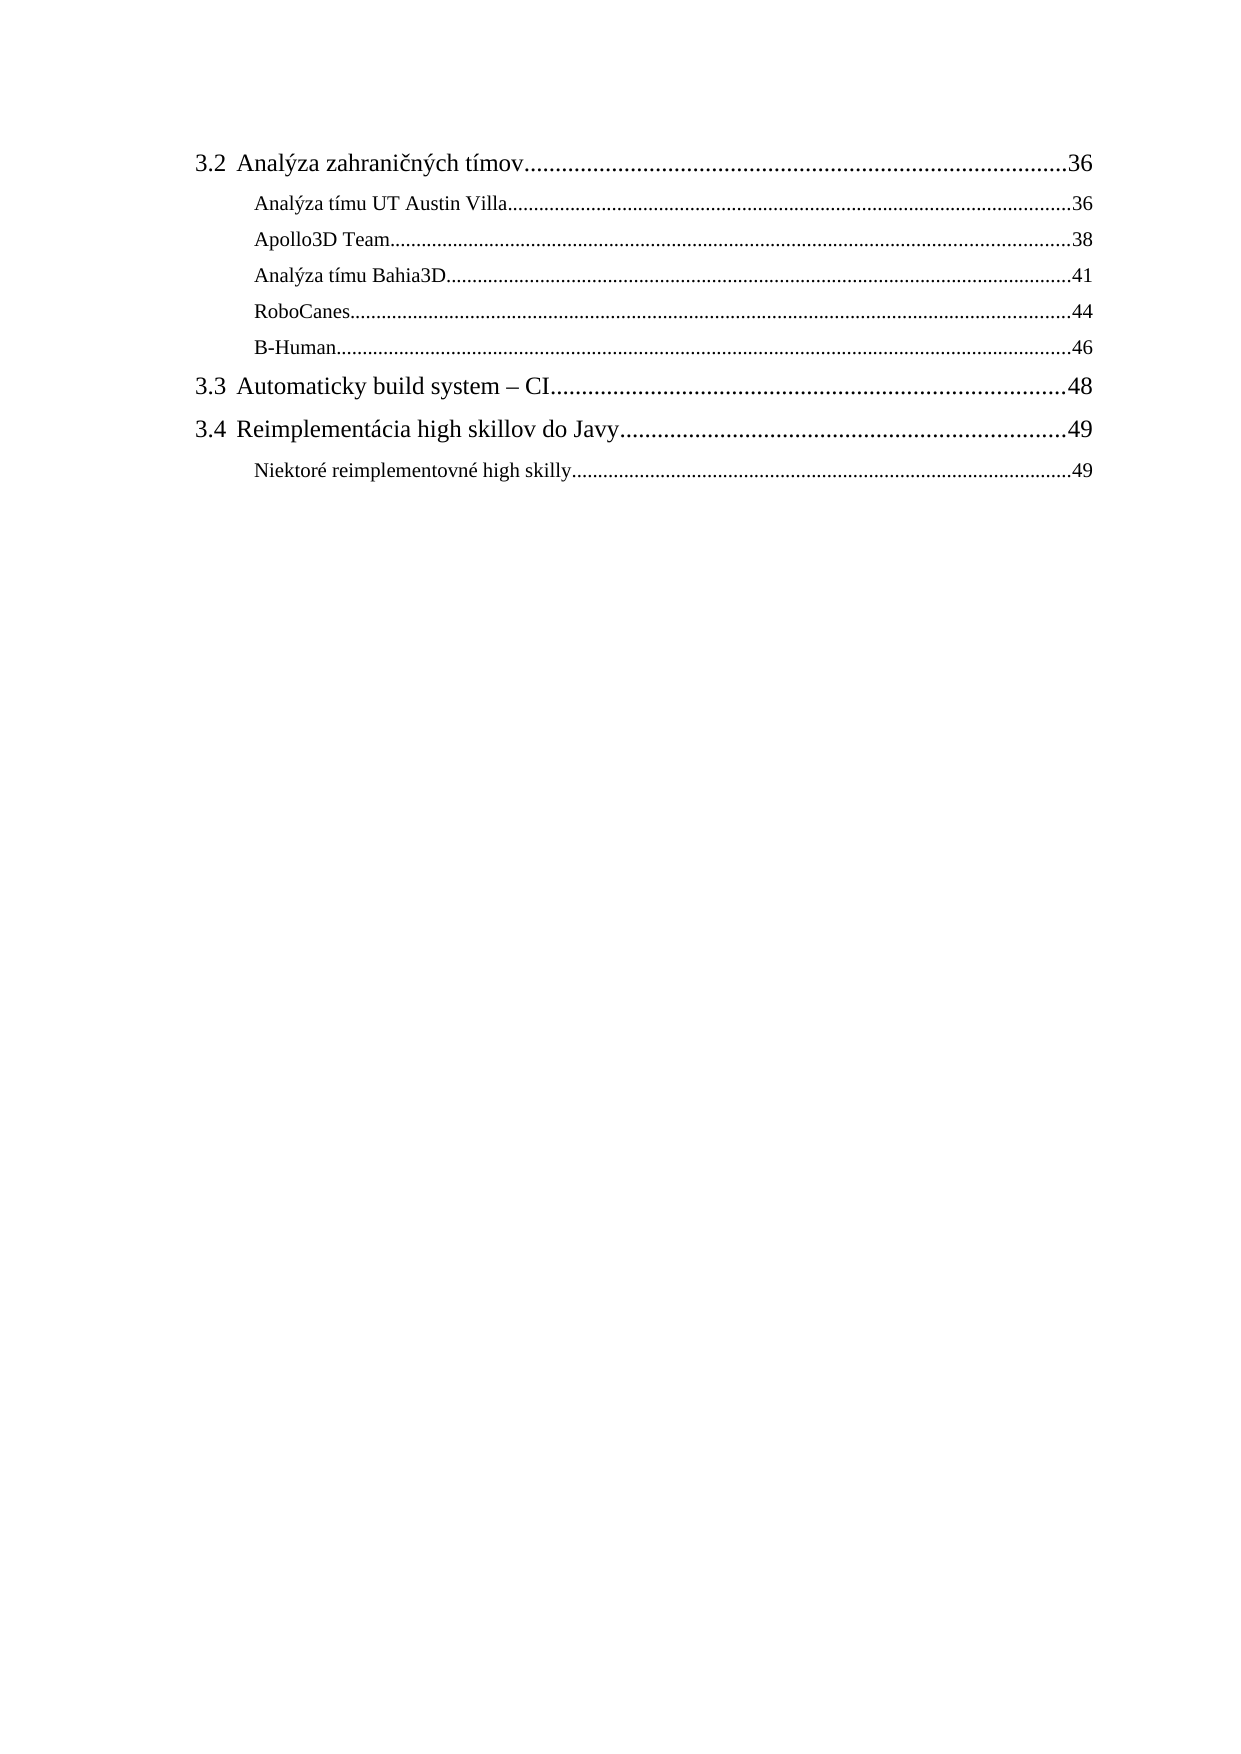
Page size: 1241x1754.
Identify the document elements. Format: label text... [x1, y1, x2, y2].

text Apollo3D Team 38 [254, 227, 1093, 251]
text 3.2 Analýza zahraničných tímov 36 [148, 148, 1093, 176]
text 3.3 Automaticky build system – CI 48 [148, 371, 1093, 400]
text RoboCanes 44 [254, 299, 1093, 323]
text B-Human 46 [254, 335, 1093, 359]
text Analýza tímu UT Austin Villa 36 [254, 191, 1093, 215]
text Niektoré reimplementovné high skilly 49 [254, 457, 1093, 482]
text 3.4 Reimplementácia high skillov do Javy 49 [148, 414, 1093, 443]
text Analýza tímu Bahia3D 41 [254, 263, 1093, 287]
